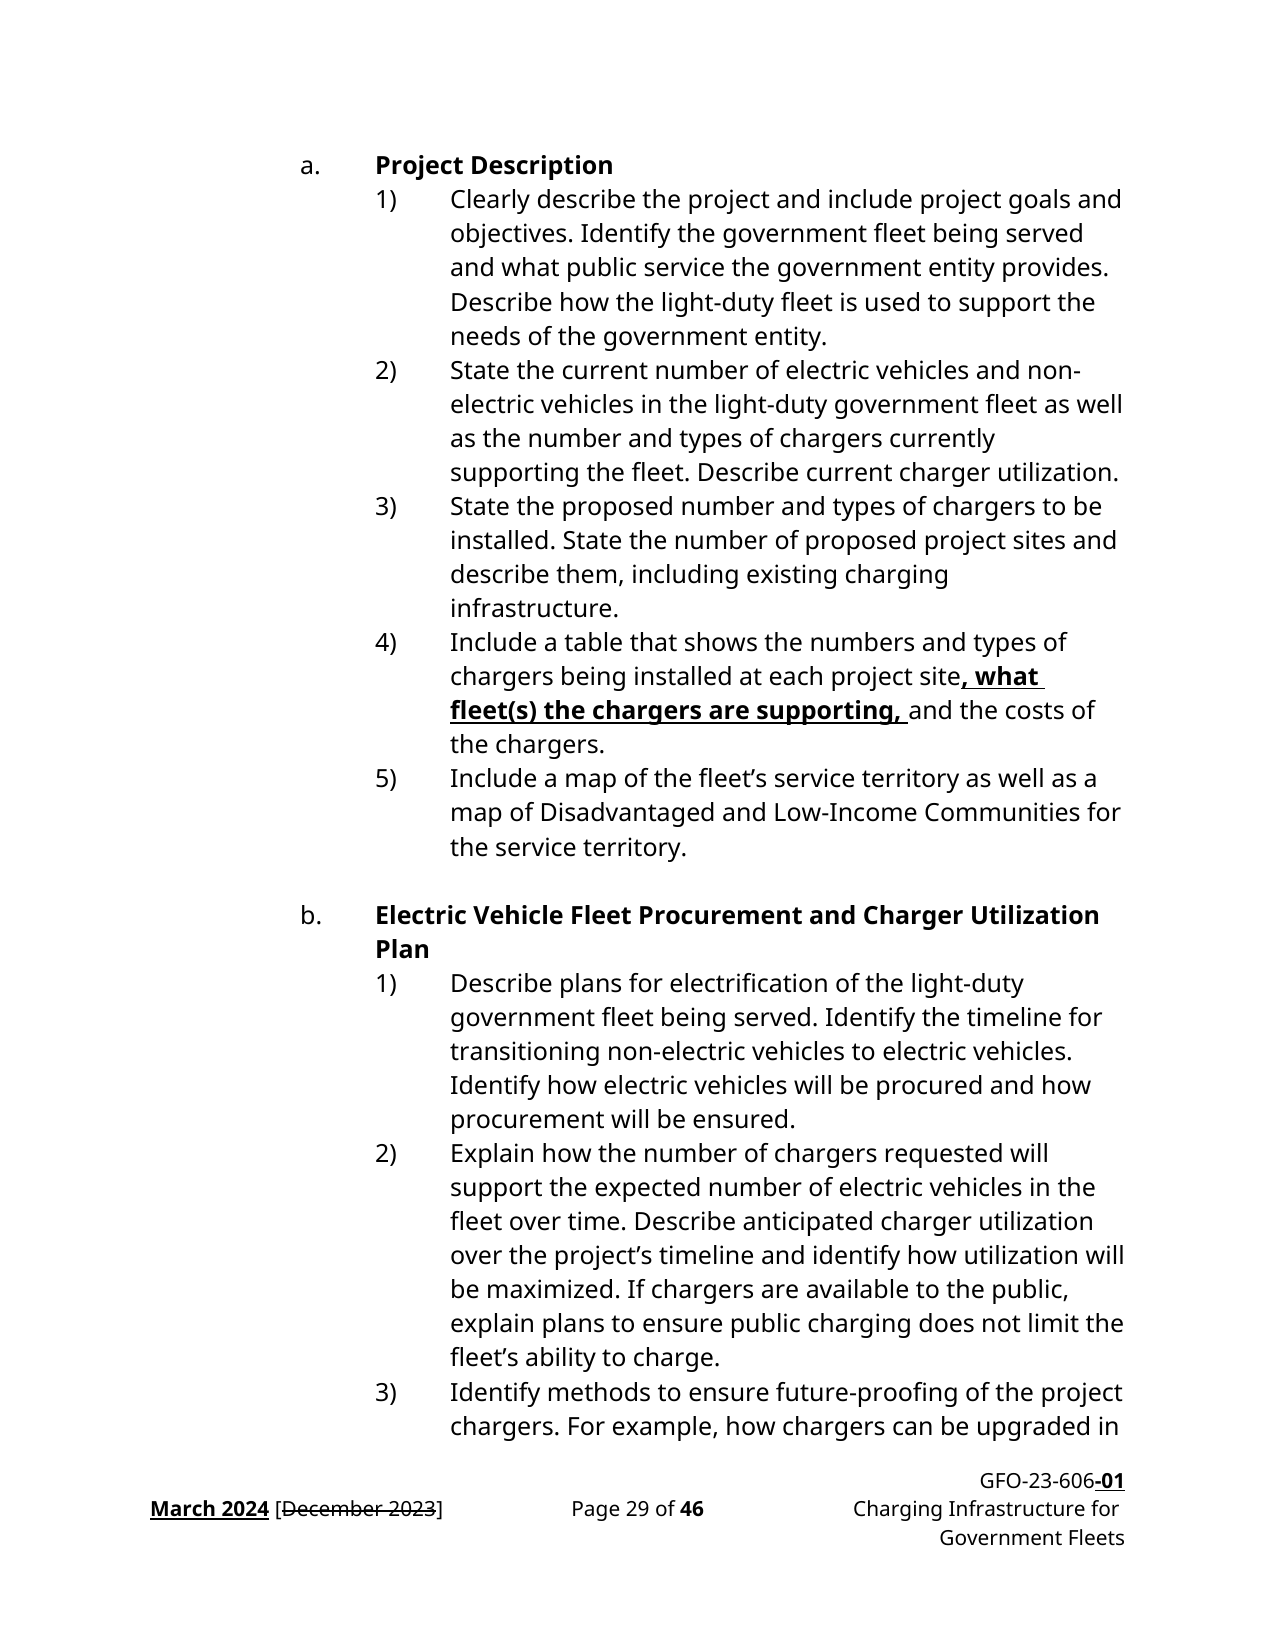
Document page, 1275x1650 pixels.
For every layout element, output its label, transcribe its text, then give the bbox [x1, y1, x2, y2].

list Explain how the number of chargers requested will support the expected number of electric vehicles in the fleet over time. Describe anticipated charger utilization over the project’s timeline and identify how utilization will be maximized. If chargers are available to the public, explain plans to ensure public charging does not limit the fleet’s ability to charge. [375, 1136, 1125, 1374]
list Include a table that shows the numbers and types of chargers being installed at each project site, what fleet(s) the chargers are supporting, and the costs of the chargers. [375, 625, 1125, 761]
list Electric Vehicle Fleet Procurement and Charger Utilization Plan [300, 897, 1125, 965]
list Clearly describe the project and include project goals and objectives. Identify the government fleet being served and what public service the government entity provides. Describe how the light-duty fleet is used to support the needs of the government entity. [375, 182, 1125, 352]
list Include a map of the fleet’s service territory as well as a map of Disadvantaged and Low-Income Communities for the service territory. [375, 761, 1125, 863]
list State the current number of electric vehicles and non-electric vehicles in the light-duty government fleet as well as the number and types of chargers currently supporting the fleet. Describe current charger utilization. [375, 352, 1125, 488]
list Describe plans for electrification of the light-duty government fleet being served. Identify the timeline for transitioning non-electric vehicles to electric vehicles. Identify how electric vehicles will be procured and how procurement will be ensured. [375, 965, 1125, 1136]
list Project Description [300, 148, 1125, 182]
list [375, 1374, 1125, 1442]
list State the proposed number and types of chargers to be installed. State the number of proposed project sites and describe them, including existing charging infrastructure. [375, 488, 1125, 625]
